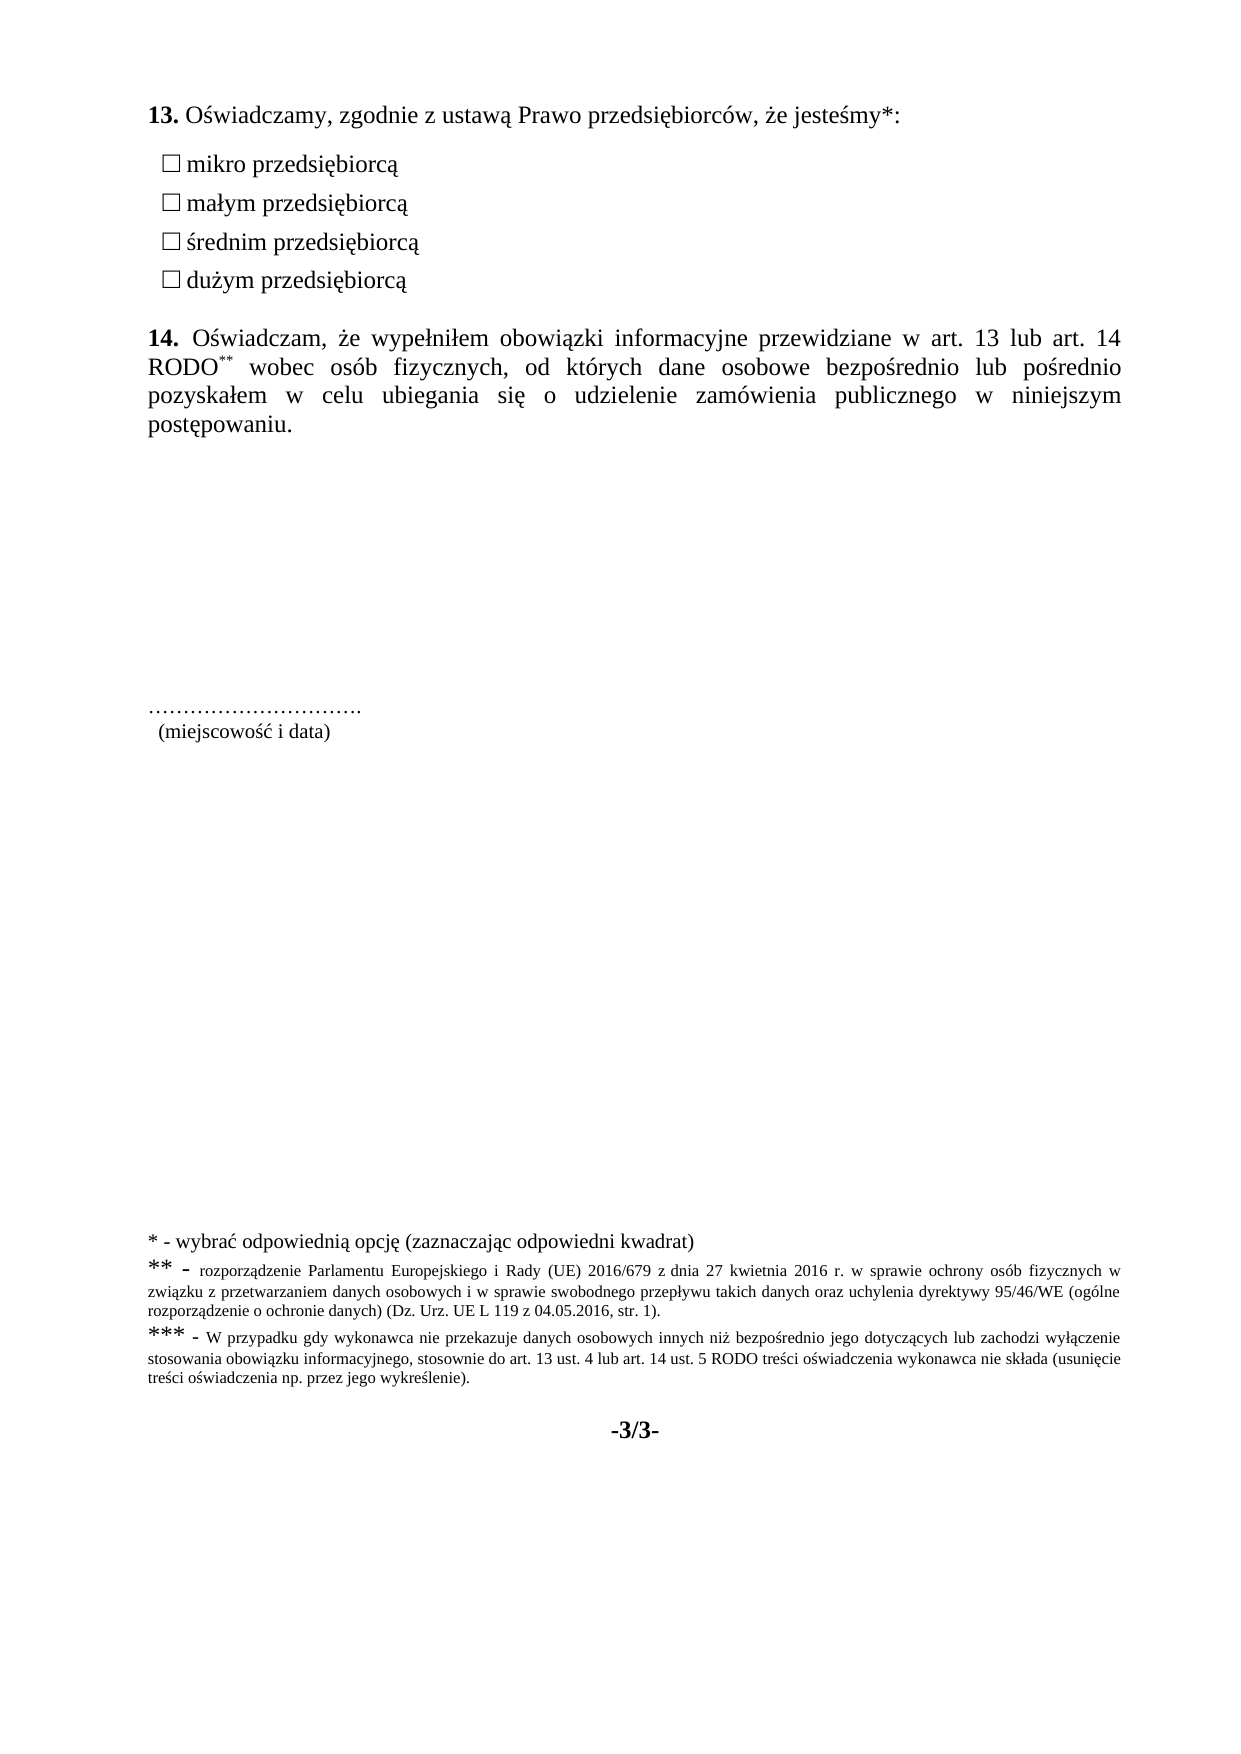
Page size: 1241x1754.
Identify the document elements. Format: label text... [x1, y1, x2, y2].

text 13. Oświadczamy, zgodnie z ustawą Prawo przedsiębiorców, że jesteśmy*: [148, 100, 1122, 129]
text □ dużym przedsiębiorcą [148, 261, 1122, 295]
text □ mikro przedsiębiorcą [148, 146, 1122, 179]
list Oświadczam, że wypełniłem obowiązki informacyjne przewidziane w art. 13 lub art. 14 RODO** wobec osób fizycznych, od których dane osobowe bezpośrednio lub pośrednio pozyskałem w celu ubiegania się o udzielenie zamówienia publicznego w niniejszym postępowaniu. [148, 323, 1122, 438]
text * - wybrać odpowiednią opcję (zaznaczając odpowiedni kwadrat) [148, 1228, 1122, 1253]
text *** - W przypadku gdy wykonawca nie przekazuje danych osobowych innych niż bezpośrednio jego dotyczących lub zachodzi wyłączenie stosowania obowiązku informacyjnego, stosownie do art. 13 ust. 4 lub art. 14 ust. 5 RODO treści oświadczenia wykonawca nie składa (usunięcie treści oświadczenia np. przez jego wykreślenie). [148, 1320, 1122, 1387]
text -3/3- [148, 1416, 1122, 1444]
text (miejscowość i data) [148, 718, 1122, 743]
text ** - rozporządzenie Parlamentu Europejskiego i Rady (UE) 2016/679 z dnia 27 kwietnia 2016 r. w sprawie ochrony osób fizycznych w związku z przetwarzaniem danych osobowych i w sprawie swobodnego przepływu takich danych oraz uchylenia dyrektywy 95/46/WE (ogólne rozporządzenie o ochronie danych) (Dz. Urz. UE L 119 z 04.05.2016, str. 1). [148, 1253, 1122, 1320]
text □ średnim przedsiębiorcą [148, 223, 1122, 256]
text …………………………. [148, 694, 1122, 718]
text □ małym przedsiębiorcą [148, 184, 1122, 218]
